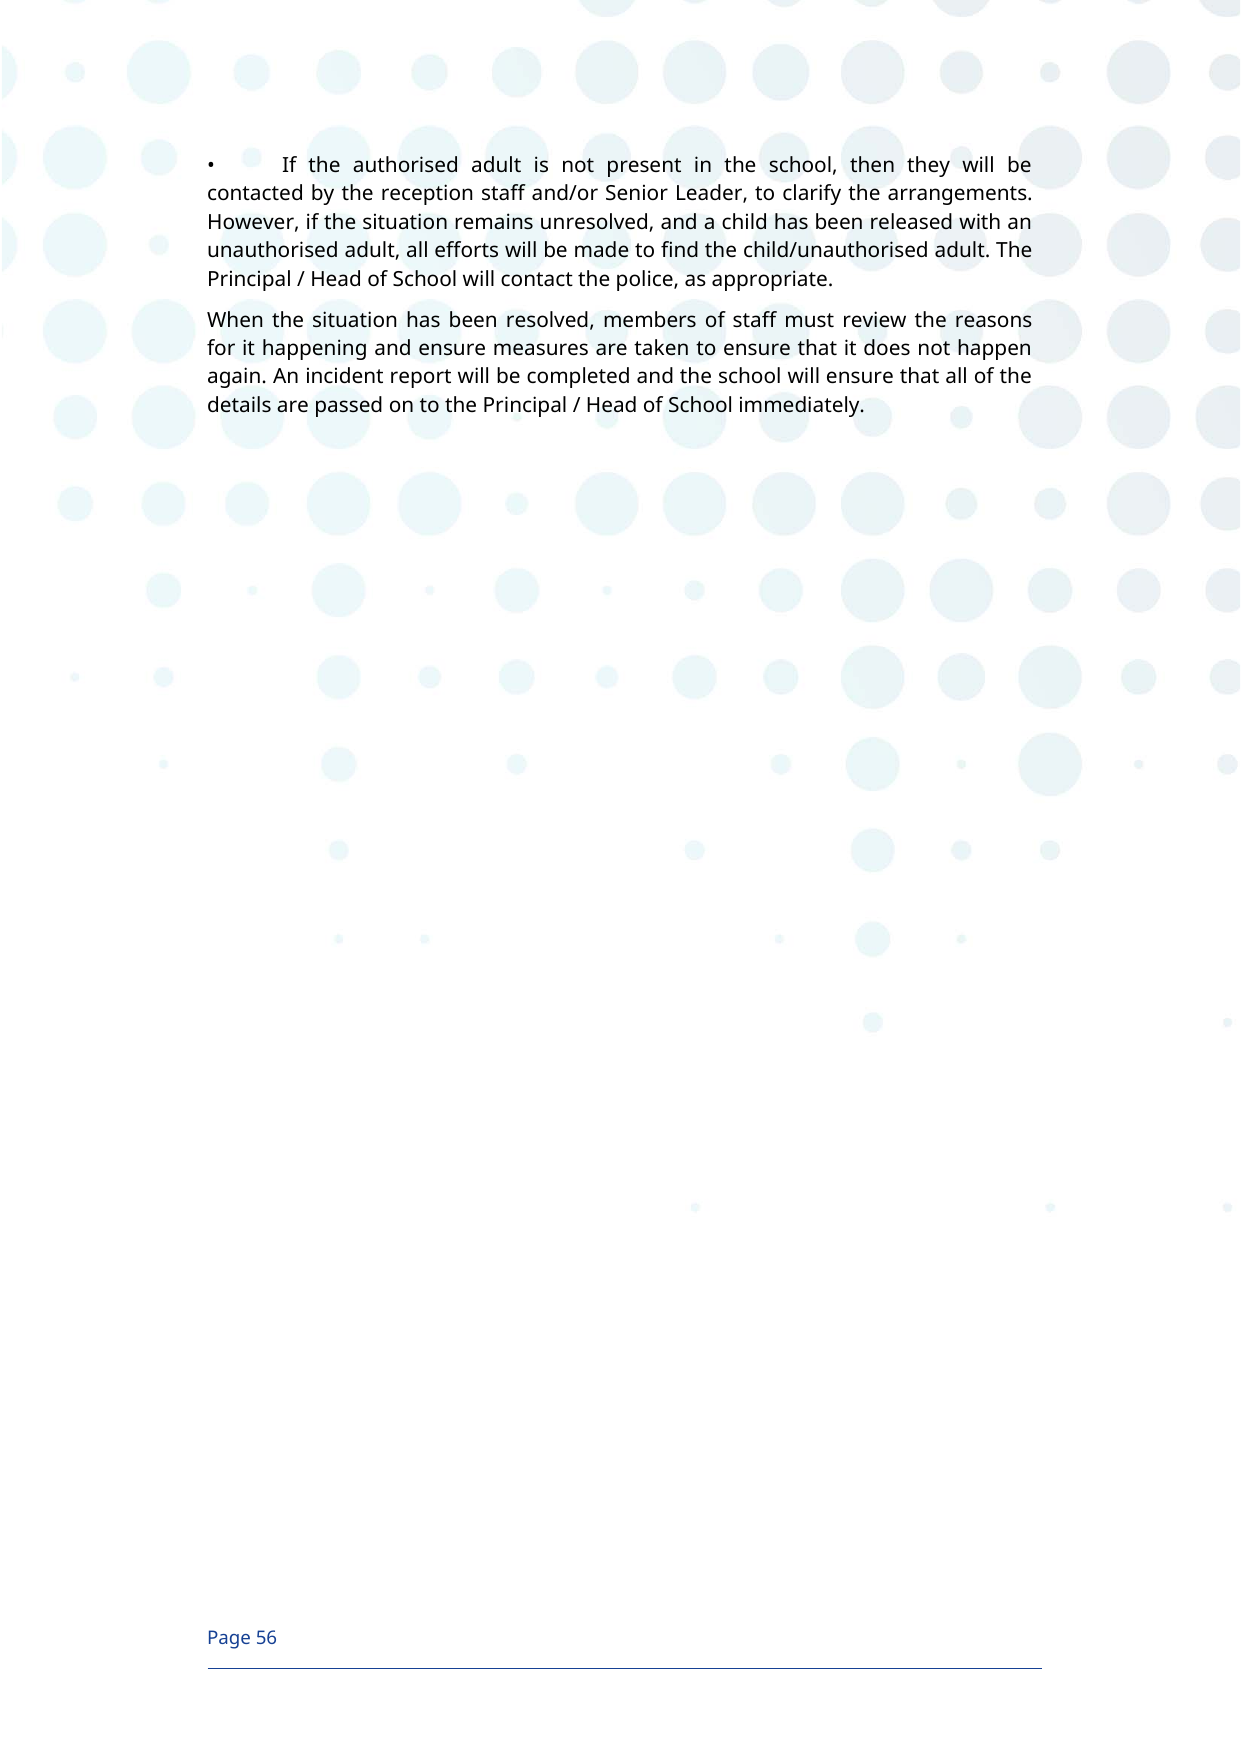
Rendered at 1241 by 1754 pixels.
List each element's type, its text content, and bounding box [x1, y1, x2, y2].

picture [1, 0, 1241, 1753]
text • If the authorised adult is not present in the school, then they will be contacted by the reception staff and/or Senior Leader, to clarify the arrangements. However, if the situation remains unresolved, and a child has been released with an unauthorised adult, all efforts will be made to find the child/unauthorised adult. The Principal / Head of School will contact the police, as appropriate. [207, 150, 1033, 292]
text When the situation has been resolved, members of staff must review the reasons for it happening and ensure measures are taken to ensure that it does not happen again. An incident report will be completed and the school will ensure that all of the details are passed on to the Principal / Head of School immediately. [207, 305, 1033, 418]
